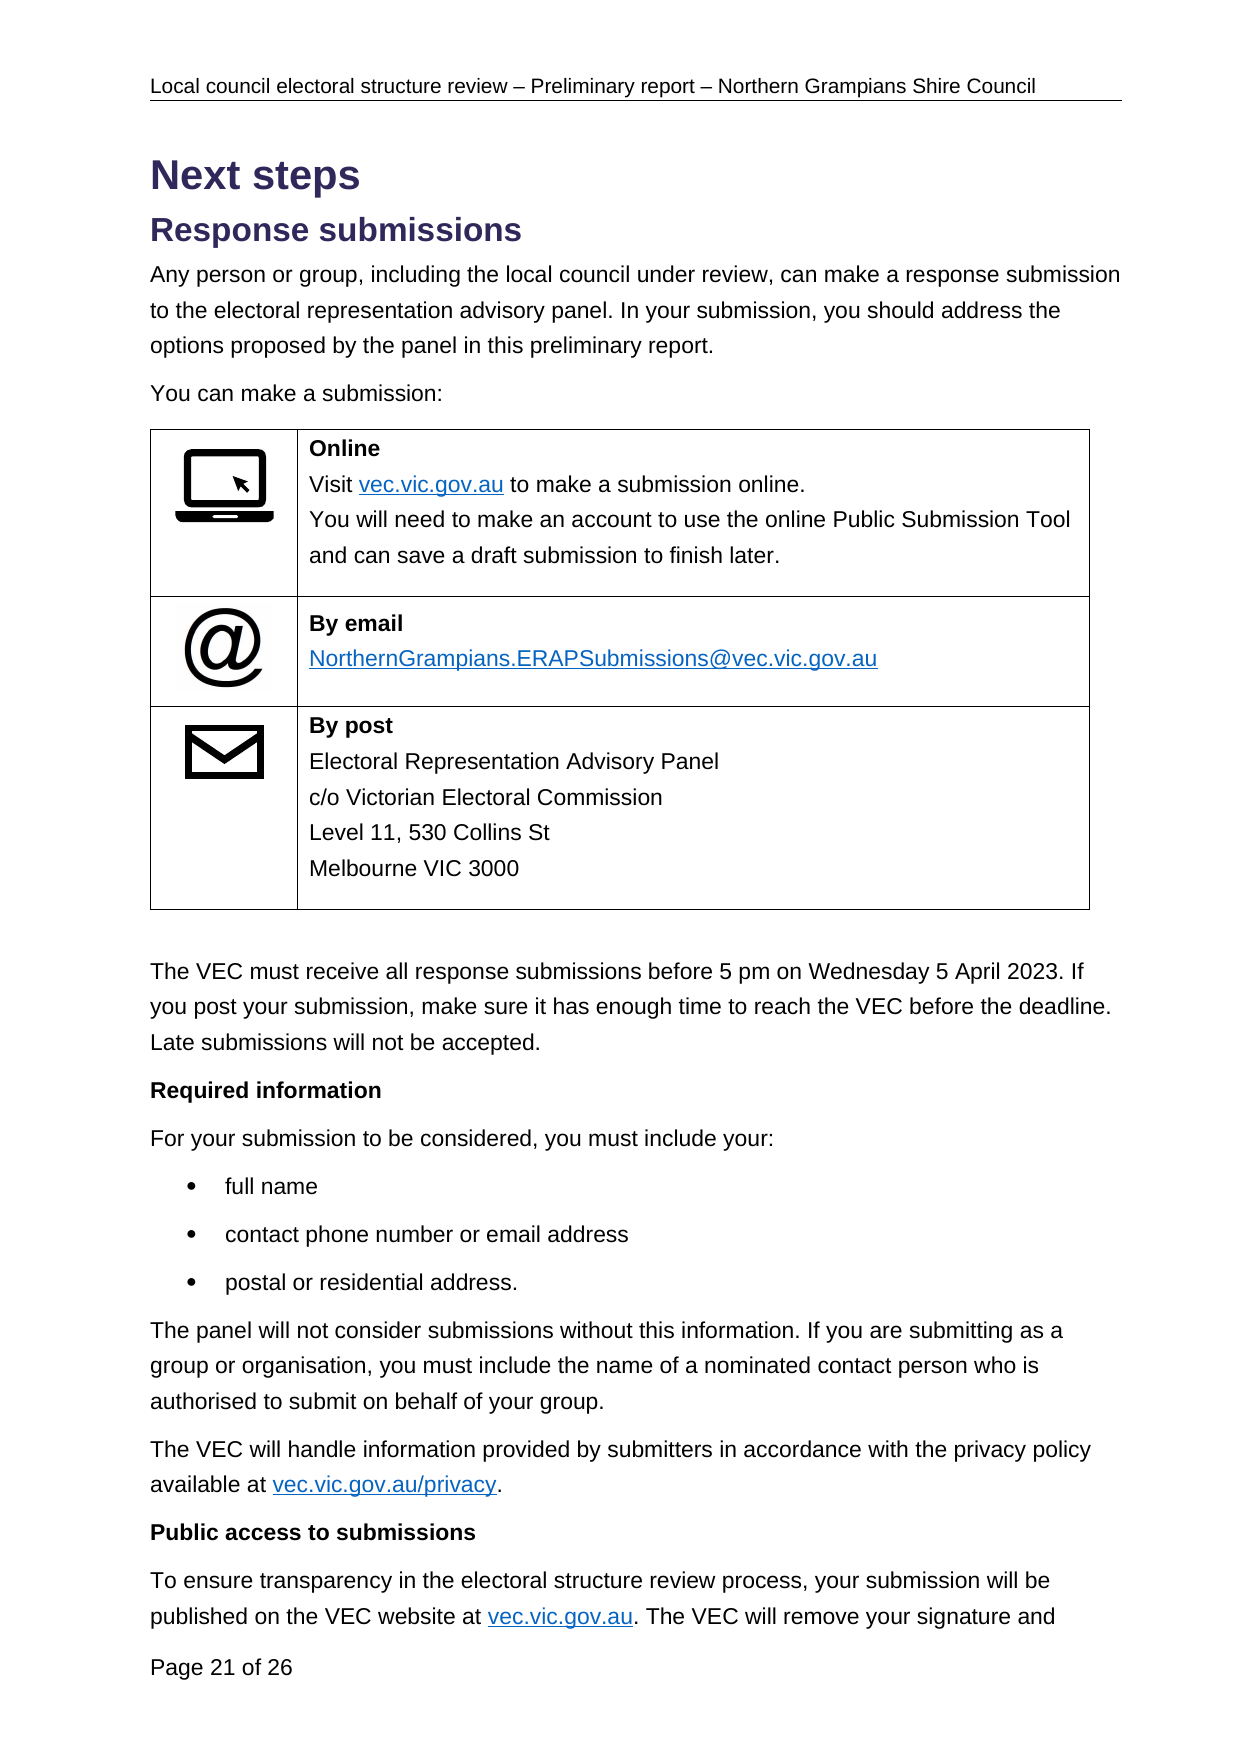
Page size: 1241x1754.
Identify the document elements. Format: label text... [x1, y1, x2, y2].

table_header Online Visit vec.vic.gov.au to make a submission online. You will need to make an account to use the online Public Submission Tool and can save a draft submission to finish later. [298, 430, 1089, 596]
list contact phone number or email address [187, 1221, 1122, 1247]
table_cell [151, 707, 297, 908]
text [150, 1567, 1122, 1629]
table_cell By email NorthernGrampians.ERAPSubmissions@vec.vic.gov.au [298, 597, 1089, 706]
picture [175, 602, 273, 691]
table_cell [151, 597, 297, 706]
subtitle Required information [150, 1077, 1122, 1103]
table_cell By post Electoral Representation Advisory Panel c/o Victorian Electoral Commission Level 11, 530 Collins St Melbourne VIC 3000 [298, 707, 1089, 908]
list postal or residential address. [187, 1269, 1122, 1295]
list full name [187, 1173, 1122, 1199]
text You can make a submission: [150, 380, 1122, 407]
text The VEC will handle information provided by submitters in accordance with the privacy policy available at vec.vic.gov.au/privacy. [150, 1436, 1122, 1498]
subtitle Public access to submissions [150, 1519, 1122, 1546]
text Any person or group, including the local council under review, can make a response submission to the electoral representation advisory panel. In your submission, you should address the options proposed by the panel in this preliminary report. [150, 261, 1122, 359]
subtitle Next steps [150, 150, 1122, 198]
text The VEC must receive all response submissions before 5 pm on Wednesday 5 April 2023. If you post your submission, make sure it has enough time to reach the VEC before the deadline. Late submissions will not be accepted. [150, 958, 1122, 1055]
text The panel will not consider submissions without this information. If you are submitting as a group or organisation, you must include the name of a nominated contact person who is authorised to submit on behalf of your group. [150, 1317, 1122, 1414]
text For your submission to be considered, you must include your: [150, 1125, 1122, 1151]
table_header [151, 430, 297, 596]
subtitle Response submissions [150, 210, 1122, 249]
